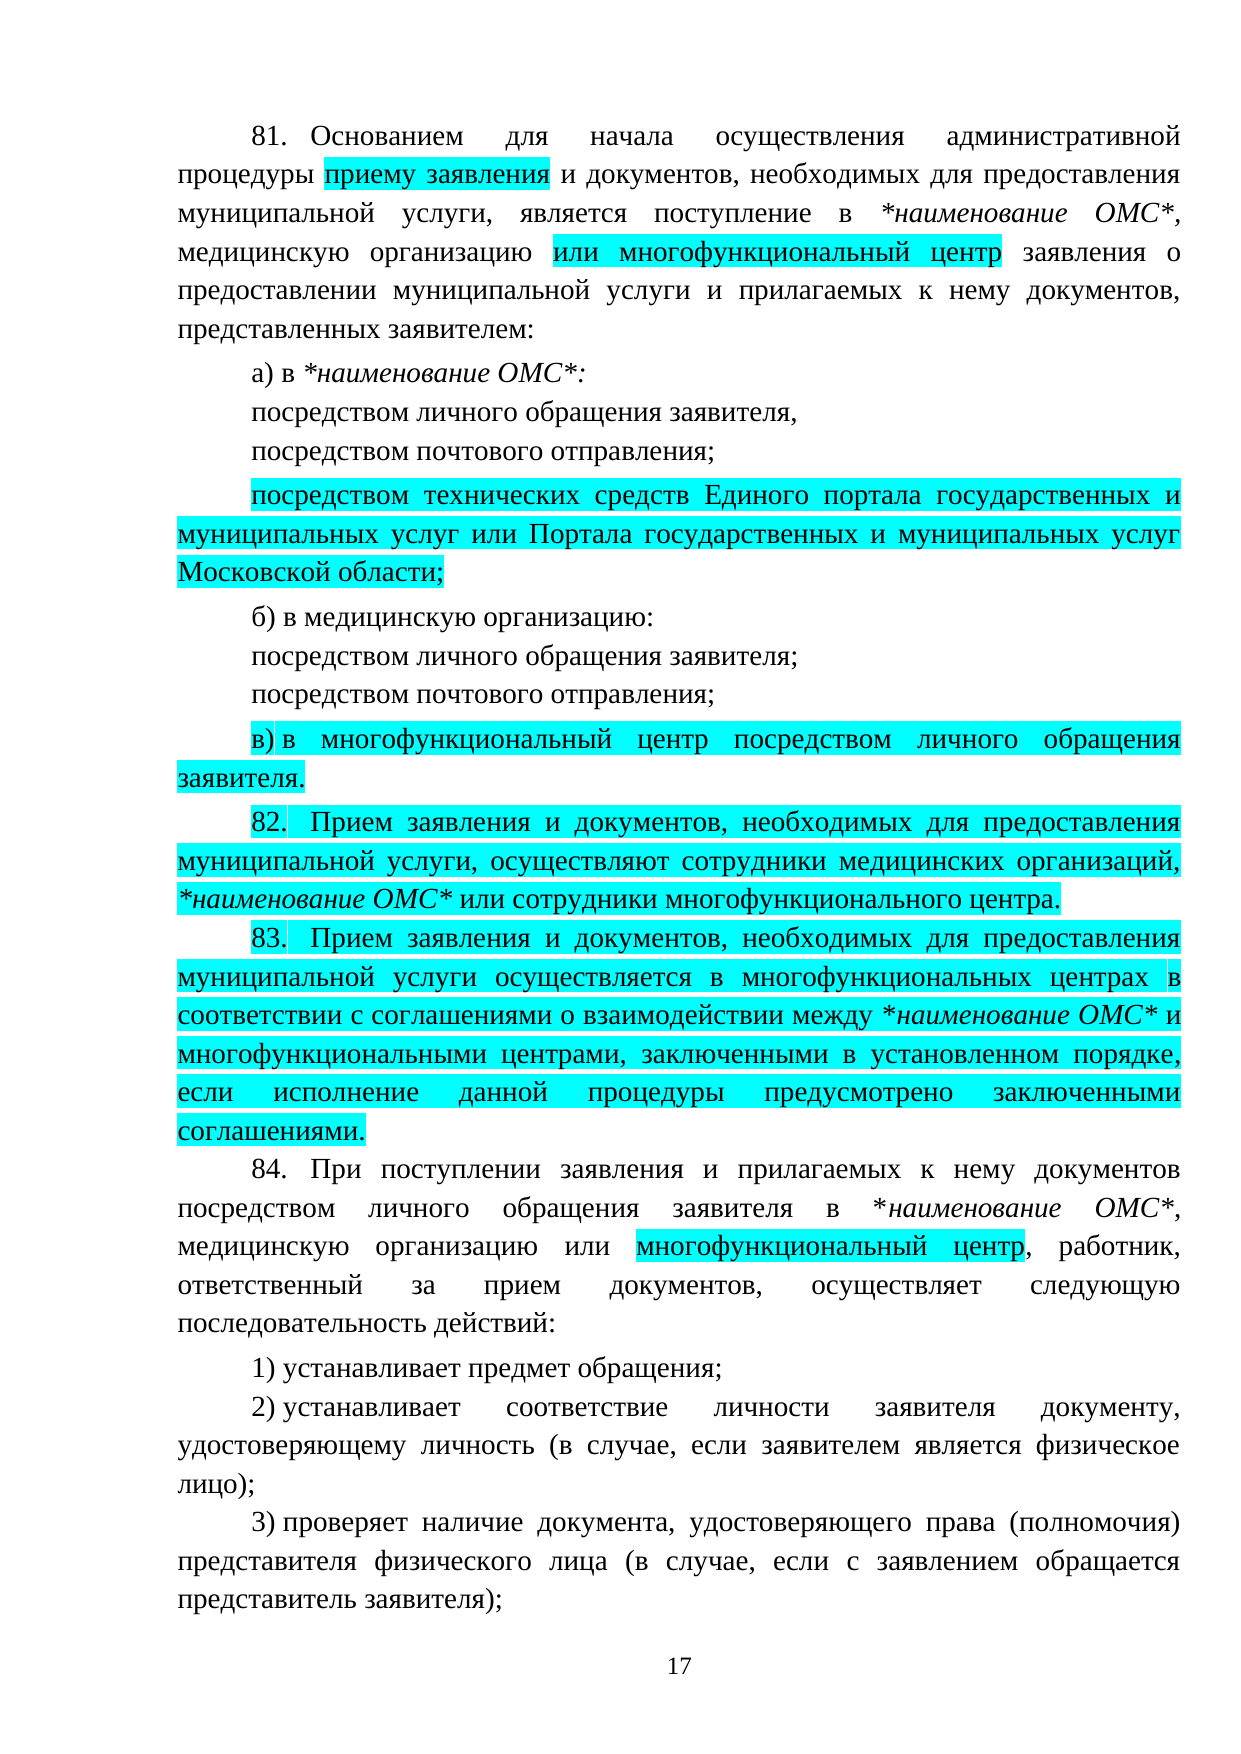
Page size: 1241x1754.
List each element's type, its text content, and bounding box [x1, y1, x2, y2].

text посредством технических средств Единого портала государственных и муниципальных услуг или Портала государственных и муниципальных услуг Московской области; [177, 477, 1181, 516]
text 1) устанавливает предмет обращения; [177, 1350, 1181, 1384]
text а) в *наименование ОМС*: [177, 356, 1181, 389]
list Прием заявления и документов, необходимых для предоставления муниципальной услуги, осуществляют сотрудники медицинских организаций, *наименование ОМС* или сотрудники многофункционального центра. [177, 877, 1181, 915]
list Прием заявления и документов, необходимых для предоставления муниципальной услуги осуществляется в многофункциональных центрах в соответствии с соглашениями о взаимодействии между *наименование ОМС* и многофункциональными центрами, заключенными в установленном порядке, если исполнение данной процедуры предусмотрено заключенными соглашениями. [177, 920, 1181, 997]
list Прием заявления и документов, необходимых для предоставления муниципальной услуги осуществляется в многофункциональных центрах в соответствии с соглашениями о взаимодействии между *наименование ОМС* и многофункциональными центрами, заключенными в установленном порядке, если исполнение данной процедуры предусмотрено заключенными соглашениями. [177, 1108, 1181, 1146]
list Прием заявления и документов, необходимых для предоставления муниципальной услуги, осуществляют сотрудники медицинских организаций, *наименование ОМС* или сотрудники многофункционального центра. [177, 804, 1181, 843]
text посредством почтового отправления; [177, 676, 1181, 710]
list Основанием для начала осуществления административной процедуры приему заявления и документов, необходимых для предоставления муниципальной услуги, является поступление в *наименование ОМС*, медицинскую организацию или многофункциональный центр заявления о предоставлении муниципальной услуги и прилагаемых к нему документов, представленных заявителем: [177, 118, 1181, 344]
text посредством личного обращения заявителя, [177, 394, 1181, 428]
text б) в медицинскую организацию: [177, 599, 1181, 633]
text посредством технических средств Единого портала государственных и муниципальных услуг или Портала государственных и муниципальных услуг Московской области; [177, 549, 1181, 588]
text посредством личного обращения заявителя; [177, 638, 1181, 671]
list При поступлении заявления и прилагаемых к нему документов посредством личного обращения заявителя в *наименование ОМС*, медицинскую организацию или многофункциональный центр, работник, ответственный за прием документов, осуществляет следующую последовательность действий: [177, 1151, 1181, 1339]
text 3) проверяет наличие документа, удостоверяющего права (полномочия) представителя физического лица (в случае, если с заявлением обращается представитель заявителя); [177, 1504, 1181, 1615]
text посредством почтового отправления; [177, 433, 1181, 466]
text 2) устанавливает соответствие личности заявителя документу, удостоверяющему личность (в случае, если заявителем является физическое лицо); [177, 1389, 1181, 1499]
text в) в многофункциональный центр посредством личного обращения заявителя. [177, 721, 1181, 793]
